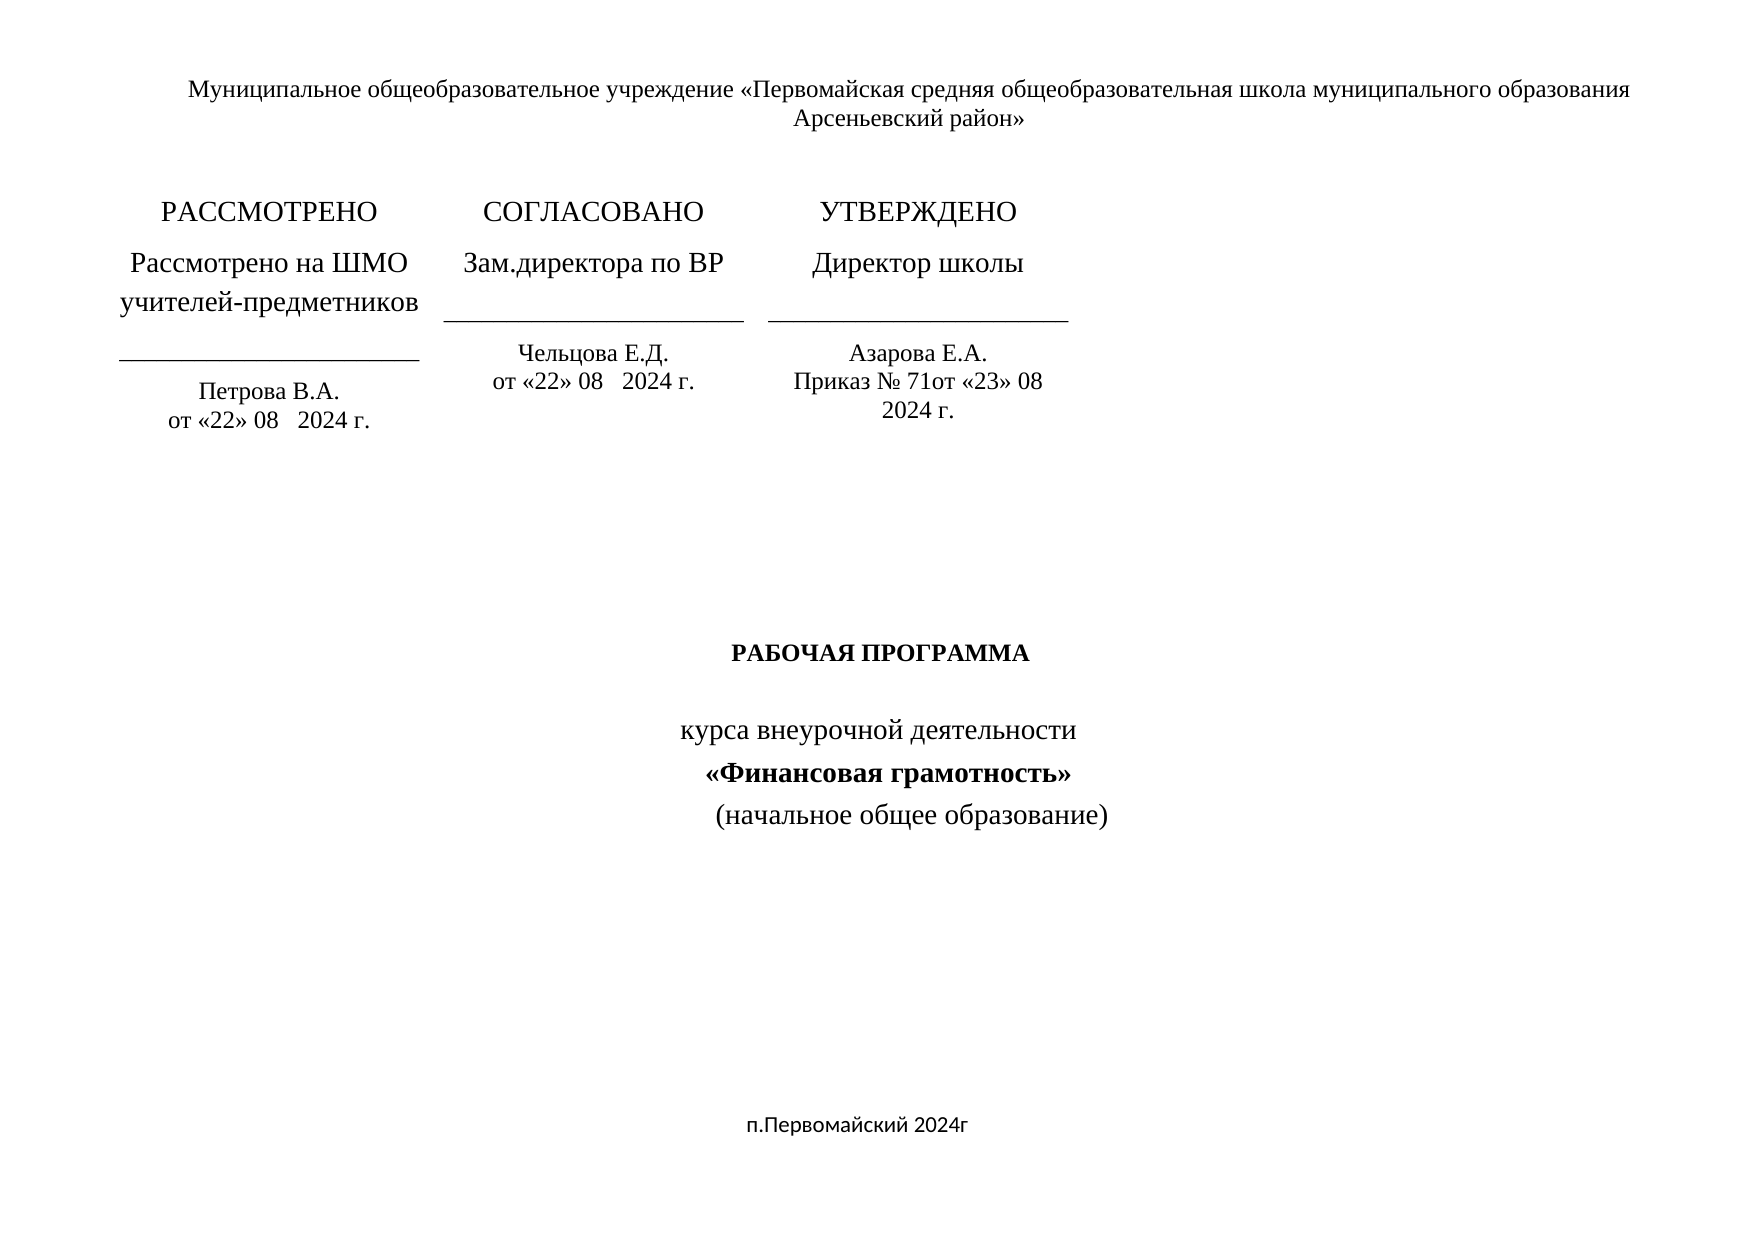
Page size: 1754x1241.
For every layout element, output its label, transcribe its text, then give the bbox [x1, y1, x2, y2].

text «Финансовая грамотность» [118, 755, 1658, 788]
text РАБОЧАЯ ПРОГРАММА [118, 638, 1571, 667]
table_header РАССМОТРЕНО Рассмотрено на ШМО учителей-предметников ________________________ Петрова В.А. от «22» 08 2024 г. [107, 194, 431, 475]
text (начальное общее образование) [118, 797, 1698, 831]
text Муниципальное общеобразовательное учреждение «Первомайская средняя общеобразовательная школа муниципального образования Арсеньевский район» [118, 74, 1700, 132]
table_header УТВЕРЖДЕНО Директор школы ________________________ Азарова Е.А. Приказ № 71от «23» 08 2024 г. [756, 194, 1080, 475]
table_header СОГЛАСОВАНО Зам.директора по ВР ________________________ Чельцова Е.Д. от «22» 08 2024 г. [431, 194, 756, 475]
text курса внеурочной деятельности [118, 712, 1571, 746]
text п.Первомайский 2024г [118, 1110, 1698, 1138]
